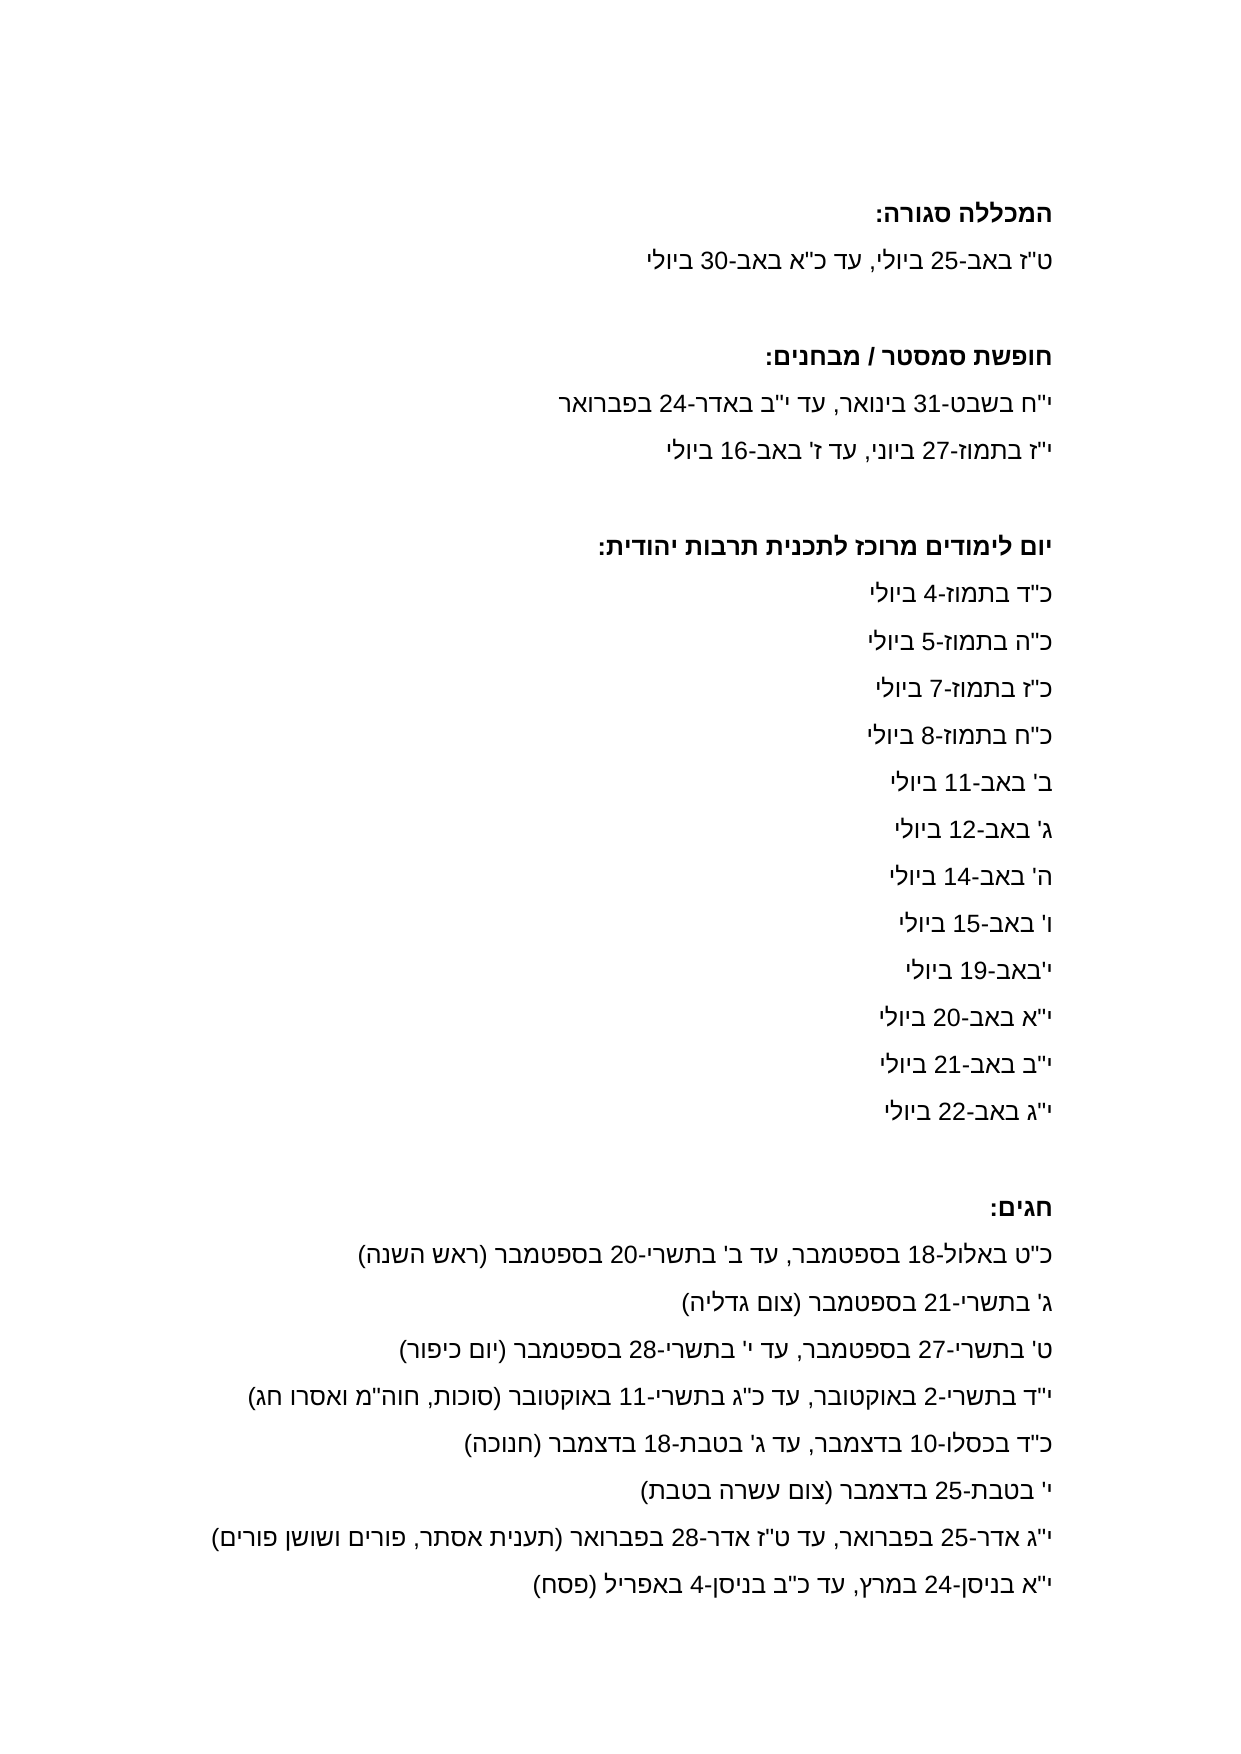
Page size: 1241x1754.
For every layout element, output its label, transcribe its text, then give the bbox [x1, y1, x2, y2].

text ה' באב-14 ביולי [187, 862, 1053, 891]
text י"א באב-20 ביולי [187, 1003, 1053, 1032]
text המכללה סגורה: [187, 199, 1053, 228]
text י'באב-19 ביולי [187, 956, 1053, 985]
text ב' באב-11 ביולי [187, 768, 1053, 796]
text כ"ט באלול-18 בספטמבר, עד ב' בתשרי-20 בספטמבר (ראש השנה) [187, 1240, 1053, 1269]
text ג' באב-12 ביולי [187, 815, 1053, 843]
text ט"ז באב-25 ביולי, עד כ"א באב-30 ביולי [187, 246, 1053, 275]
text כ"ה בתמוז-5 ביולי [187, 626, 1053, 655]
text י"ז בתמוז-27 ביוני, עד ז' באב-16 ביולי [187, 436, 1053, 465]
text י"א בניסן-24 במרץ, עד כ"ב בניסן-4 באפריל (פסח) [187, 1570, 1053, 1599]
text חופשת סמסטר / מבחנים: [187, 342, 1053, 371]
text י"ח בשבט-31 בינואר, עד י"ב באדר-24 בפברואר [187, 389, 1053, 418]
text י"ב באב-21 ביולי [187, 1050, 1053, 1079]
text י"ד בתשרי-2 באוקטובר, עד כ"ג בתשרי-11 באוקטובר (סוכות, חוה"מ ואסרו חג) [187, 1382, 1053, 1410]
text ו' באב-15 ביולי [187, 909, 1053, 938]
text ט' בתשרי-27 בספטמבר, עד י' בתשרי-28 בספטמבר (יום כיפור) [187, 1334, 1053, 1363]
text כ"ד בתמוז-4 ביולי [187, 579, 1053, 608]
text יום לימודים מרוכז לתכנית תרבות יהודית: [187, 532, 1053, 561]
text י"ג אדר-25 בפברואר, עד ט"ז אדר-28 בפברואר (תענית אסתר, פורים ושושן פורים) [187, 1523, 1053, 1552]
text חגים: [187, 1193, 1053, 1222]
text ג' בתשרי-21 בספטמבר (צום גדליה) [187, 1287, 1053, 1316]
text כ"ד בכסלו-10 בדצמבר, עד ג' בטבת-18 בדצמבר (חנוכה) [187, 1429, 1053, 1457]
text כ"ז בתמוז-7 ביולי [187, 673, 1053, 702]
text כ"ח בתמוז-8 ביולי [187, 721, 1053, 749]
text י' בטבת-25 בדצמבר (צום עשרה בטבת) [187, 1476, 1053, 1504]
text י"ג באב-22 ביולי [187, 1097, 1053, 1126]
